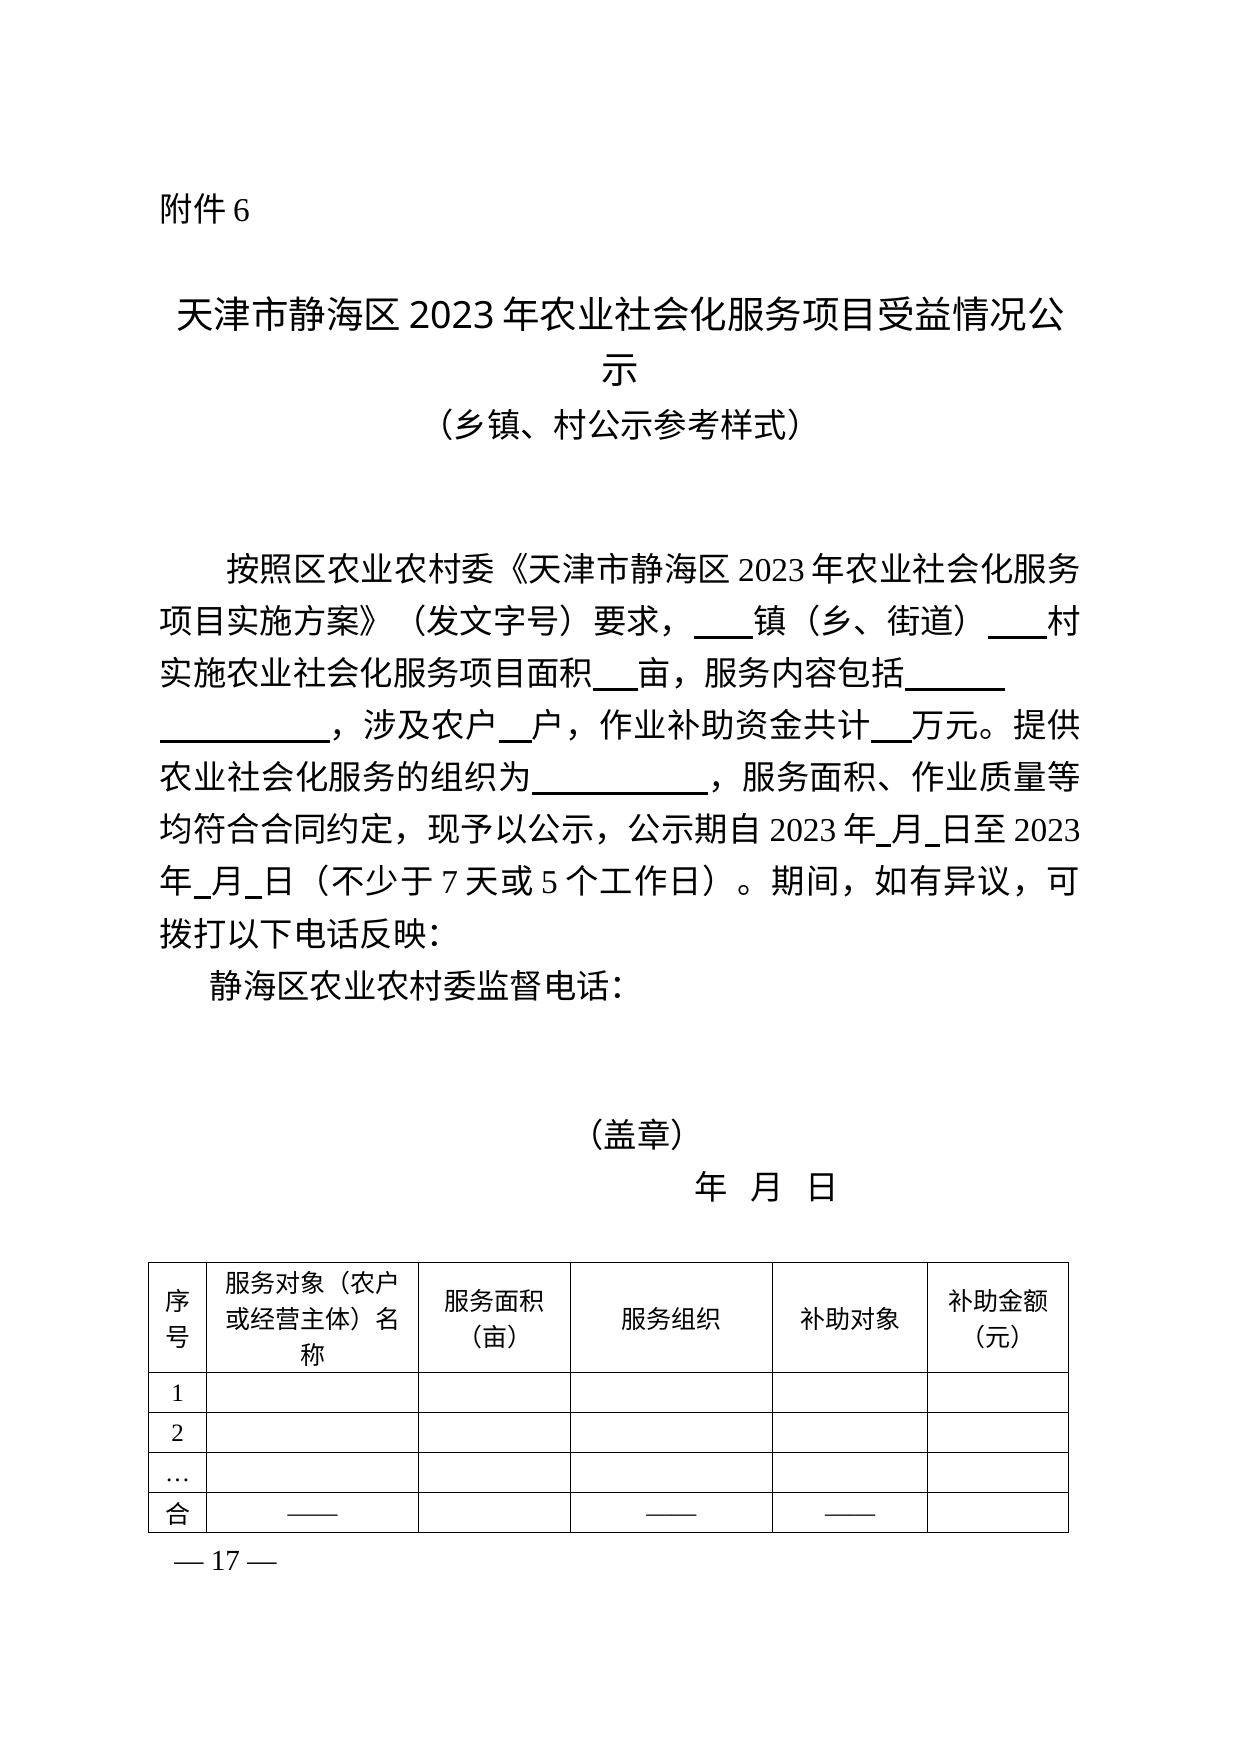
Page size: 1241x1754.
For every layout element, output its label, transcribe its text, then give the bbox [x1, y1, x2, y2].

table_header 服务组织 [571, 1263, 772, 1372]
table_cell [928, 1413, 1068, 1452]
table_cell 1 [149, 1373, 206, 1412]
table_header 序号 [149, 1263, 206, 1372]
table_cell [419, 1413, 570, 1452]
table_cell [419, 1453, 570, 1492]
table_cell [571, 1413, 772, 1452]
table_cell [928, 1373, 1068, 1412]
text 静海区农业农村委监督电话： [159, 956, 1081, 1008]
table_header 服务面积 （亩） [419, 1263, 570, 1372]
table_cell —— [207, 1493, 418, 1532]
table_cell 2 [149, 1413, 206, 1452]
table_cell [773, 1453, 927, 1492]
table_cell [773, 1373, 927, 1412]
table_cell [571, 1373, 772, 1412]
table_cell [419, 1493, 570, 1532]
text 附件6 [159, 183, 1081, 231]
text （盖章） [159, 1106, 922, 1158]
table_cell … [149, 1453, 206, 1492]
table_cell —— [773, 1493, 927, 1532]
text 年 月 日 [159, 1158, 839, 1210]
text 按照区农业农村委《天津市静海区2023年农业社会化服务项目实施方案》（发文字号）要求， 镇（乡、街道） 村实施农业社会化服务项目面积 亩，服务内容包括 [159, 540, 1081, 696]
table_cell —— [571, 1493, 772, 1532]
text 天津市静海区2023年农业社会化服务项目受益情况公示 [159, 286, 1081, 394]
table_cell [419, 1373, 570, 1412]
text （乡镇、村公示参考样式） [159, 394, 1081, 448]
text ，涉及农户 户，作业补助资金共计 万元。提供农业社会化服务的组织为 ，服务面积、作业质量等均符合合同约定，现予以公示，公示期自2023年 月 日至2023年 月 日（不少于7天或5个工作日）。期间，如有异议，可拨打以下电话反映： [159, 696, 1081, 956]
table_cell [207, 1413, 418, 1452]
table_cell [207, 1453, 418, 1492]
table_header 补助对象 [773, 1263, 927, 1372]
table_cell 合计 [149, 1493, 206, 1532]
table_cell [773, 1413, 927, 1452]
table_header 补助金额（元） [928, 1263, 1068, 1372]
table_header 服务对象（农户或经营主体）名称 [207, 1263, 418, 1372]
table_cell [571, 1453, 772, 1492]
table_cell [207, 1373, 418, 1412]
table_cell [928, 1493, 1068, 1532]
table_cell [928, 1453, 1068, 1492]
